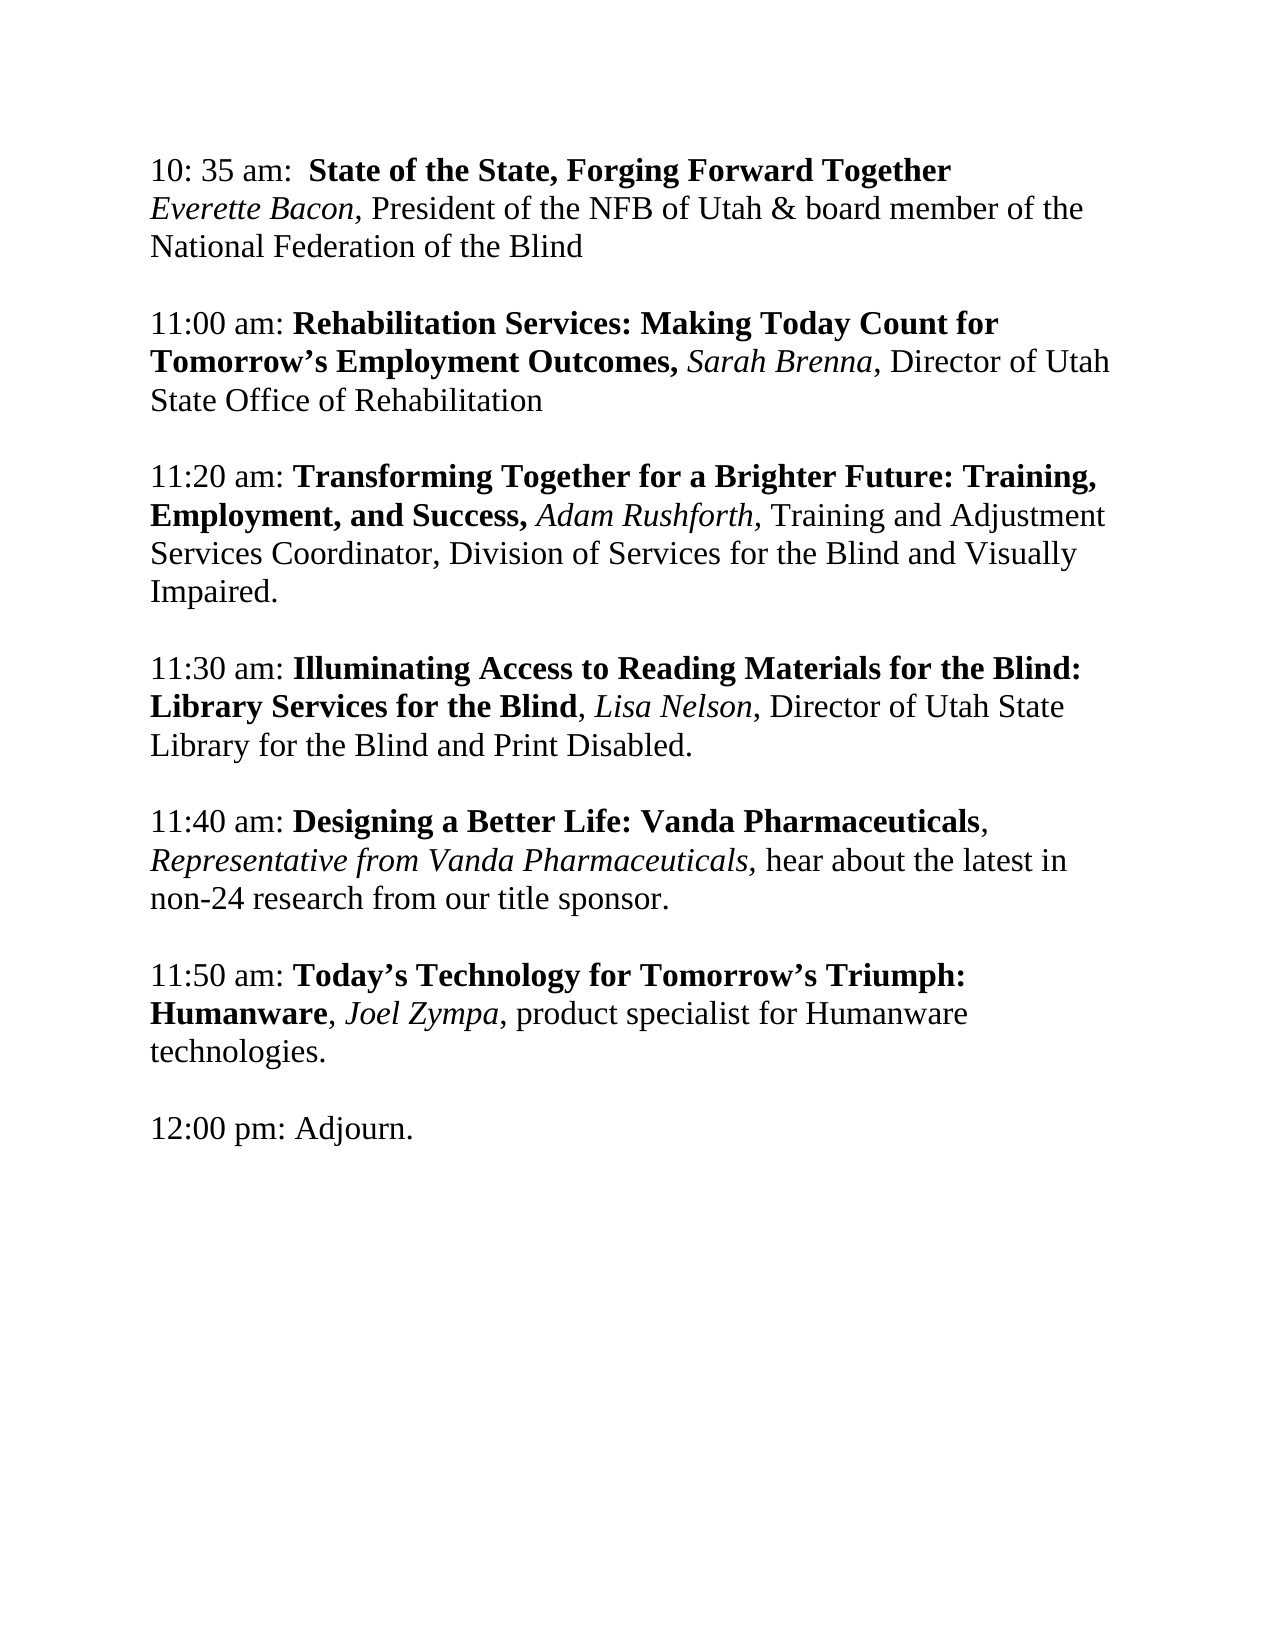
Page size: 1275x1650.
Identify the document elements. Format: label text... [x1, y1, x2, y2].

text 10: 35 am: State of the State, Forging Forward Together [150, 150, 1125, 188]
text 11:50 am: Today’s Technology for Tomorrow’s Triumph: Humanware, Joel Zympa, product specialist for Humanware technologies. [150, 955, 1125, 1070]
text 11:20 am: Transforming Together for a Brighter Future: Training, Employment, and Success, Adam Rushforth, Training and Adjustment Services Coordinator, Division of Services for the Blind and Visually Impaired. [150, 457, 1125, 610]
text Library Services for the Blind, Lisa Nelson, Director of Utah State Library for the Blind and Print Disabled. [150, 687, 1125, 763]
text 12:00 pm: Adjourn. [150, 1108, 1125, 1147]
text 11:30 am: Illuminating Access to Reading Materials for the Blind: [150, 648, 1125, 687]
text Everette Bacon, President of the NFB of Utah & board member of the National Federation of the Blind [150, 188, 1125, 265]
text 11:40 am: Designing a Better Life: Vanda Pharmaceuticals, Representative from Vanda Pharmaceuticals, hear about the latest in non-24 research from our title sponsor. [150, 802, 1125, 917]
text 11:00 am: Rehabilitation Services: Making Today Count for Tomorrow’s Employment Outcomes, Sarah Brenna, Director of Utah State Office of Rehabilitation [150, 303, 1125, 418]
